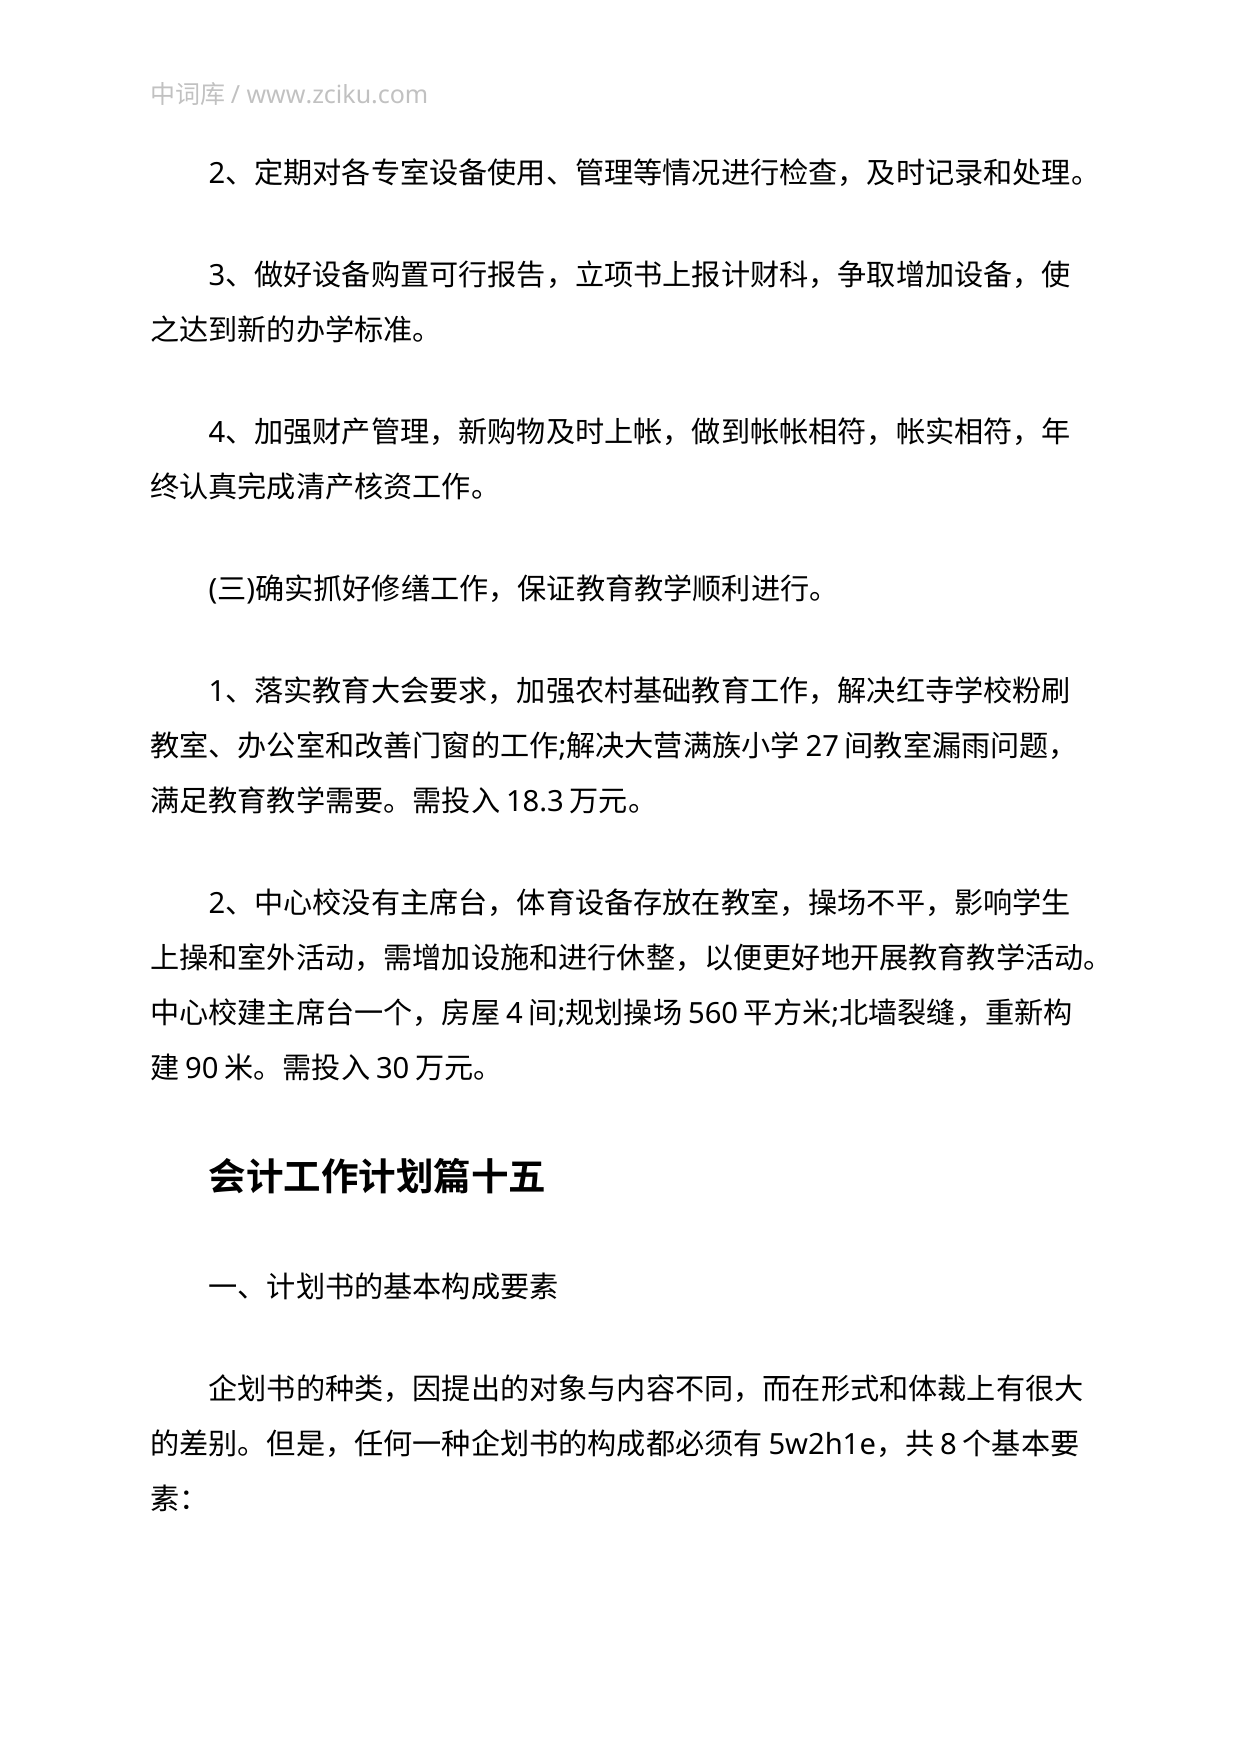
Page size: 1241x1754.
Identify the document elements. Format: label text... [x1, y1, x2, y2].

text 2、定期对各专室设备使用、管理等情况进行检查，及时记录和处理。 [150, 150, 1090, 192]
text 会计工作计划篇十五 [150, 1146, 1090, 1201]
text 4、加强财产管理，新购物及时上帐，做到帐帐相符，帐实相符，年终认真完成清产核资工作。 [150, 409, 1090, 506]
text 一、计划书的基本构成要素 [150, 1264, 1090, 1306]
text 企划书的种类，因提出的对象与内容不同，而在形式和体裁上有很大的差别。但是，任何一种企划书的构成都必须有5w2h1e，共8个基本要素： [150, 1366, 1090, 1518]
text 1、落实教育大会要求，加强农村基础教育工作，解决红寺学校粉刷教室、办公室和改善门窗的工作;解决大营满族小学27间教室漏雨问题，满足教育教学需要。需投入18.3万元。 [150, 667, 1090, 820]
text 2、中心校没有主席台，体育设备存放在教室，操场不平，影响学生上操和室外活动，需增加设施和进行休整，以便更好地开展教育教学活动。中心校建主席台一个，房屋4间;规划操场560平方米;北墙裂缝，重新构建90米。需投入30万元。 [150, 879, 1090, 1087]
text 3、做好设备购置可行报告，立项书上报计财科，争取增加设备，使之达到新的办学标准。 [150, 252, 1090, 349]
text (三)确实抓好修缮工作，保证教育教学顺利进行。 [150, 566, 1090, 608]
